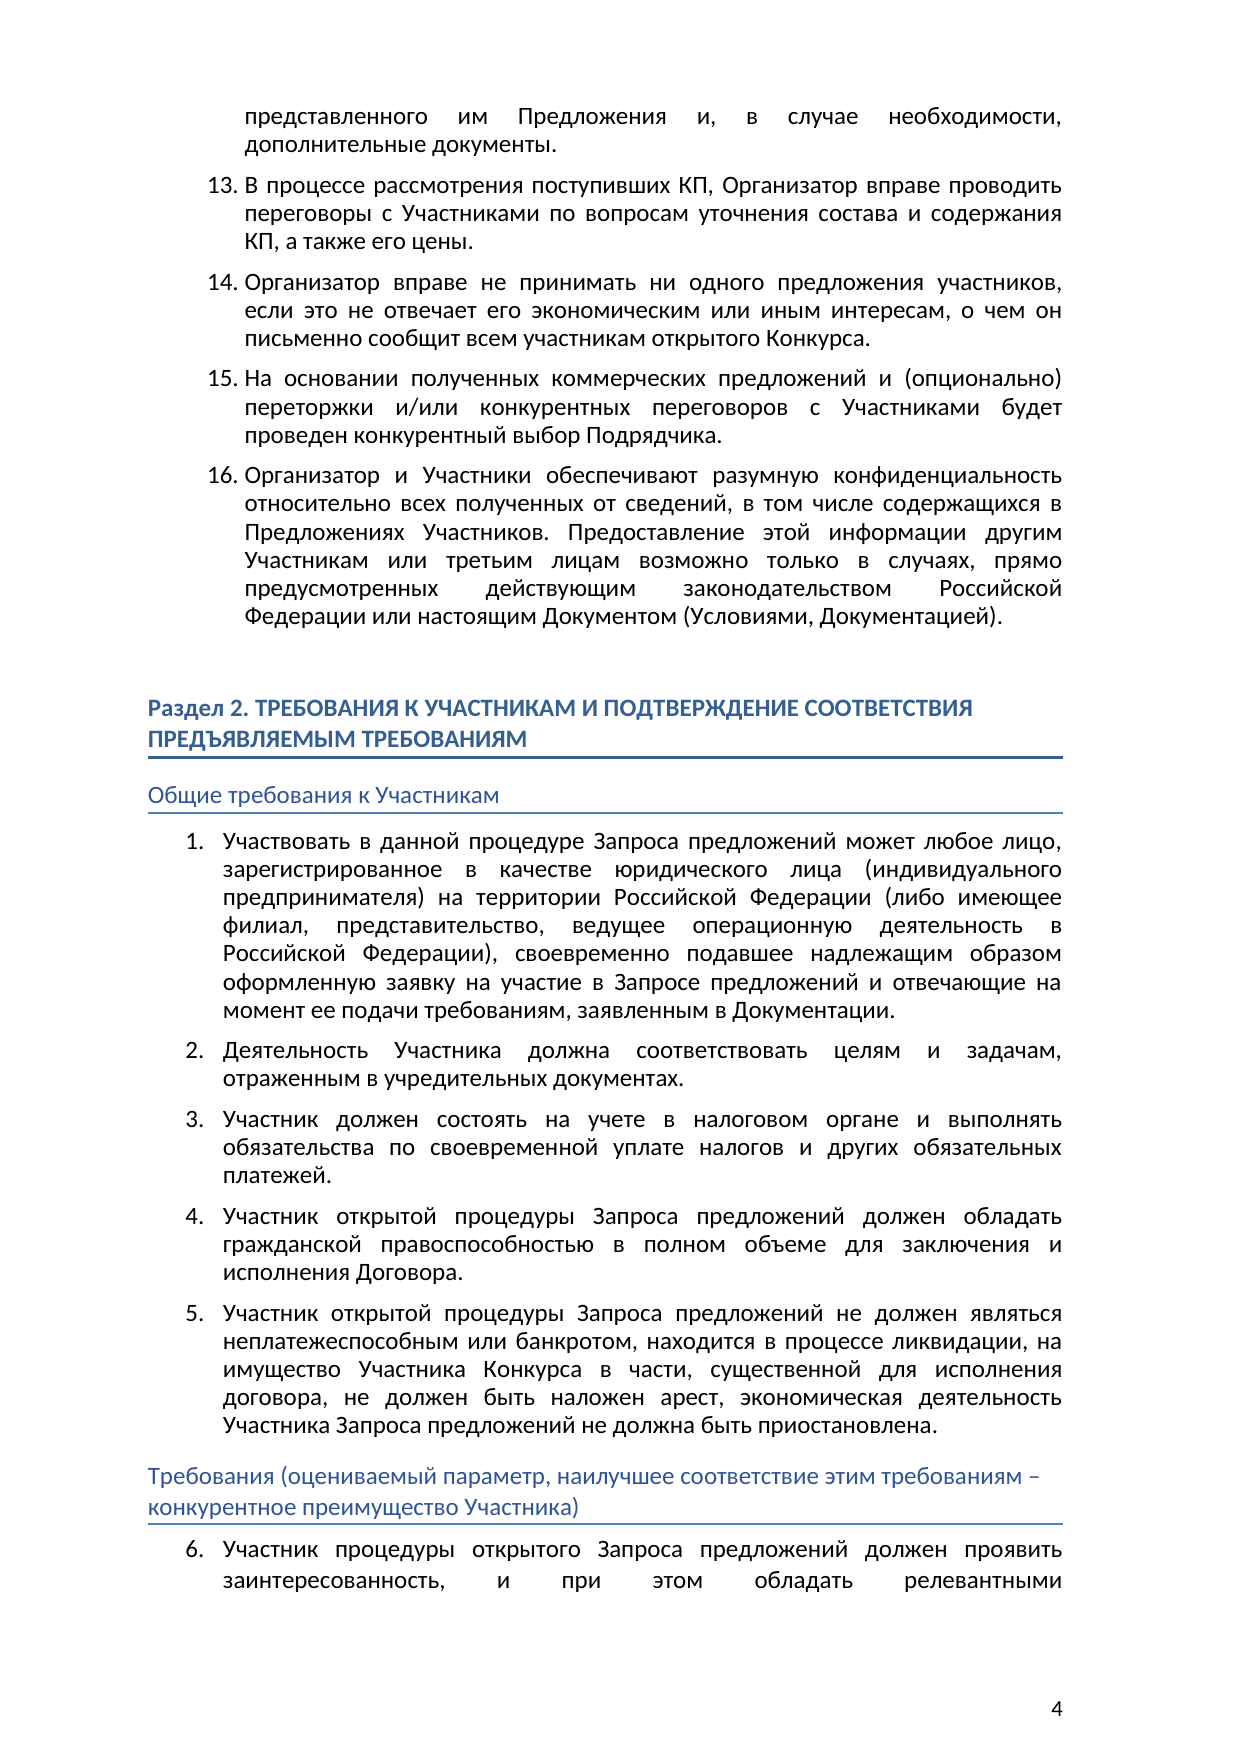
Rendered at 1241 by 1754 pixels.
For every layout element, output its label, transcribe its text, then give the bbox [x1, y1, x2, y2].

list Деятельность Участника должна соответствовать целям и задачам, отраженным в учредительных документах. [185, 1036, 1063, 1092]
list Участник открытой процедуры Запроса предложений не должен являться неплатежеспособным или банкротом, находится в процессе ликвидации, на имущество Участника Конкурса в части, существенной для исполнения договора, не должен быть наложен арест, экономическая деятельность Участника Запроса предложений не должна быть приостановлена. [185, 1299, 1063, 1439]
list Организатор и Участники обеспечивают разумную конфиденциальность относительно всех полученных от сведений, в том числе содержащихся в Предложениях Участников. Предоставление этой информации другим Участникам или третьим лицам возможно только в случаях, прямо предусмотренных действующим законодательством Российской Федерации или настоящим Документом (Условиями, Документацией). [207, 461, 1063, 630]
list Участвовать в данной процедуре Запроса предложений может любое лицо, зарегистрированное в качестве юридического лица (индивидуального предпринимателя) на территории Российской Федерации (либо имеющее филиал, представительство, ведущее операционную деятельность в Российской Федерации), своевременно подавшее надлежащим образом оформленную заявку на участие в Запросе предложений и отвечающие на момент ее подачи требованиям, заявленным в Документации. [185, 827, 1063, 1024]
subtitle Раздел 2. ТРЕБОВАНИЯ К УЧАСТНИКАМ И ПОДТВЕРЖДЕНИЕ СООТВЕТСТВИЯ ПРЕДЪЯВЛЯЕМЫМ ТРЕБОВАНИЯМ [148, 692, 1063, 756]
list Организатор вправе не принимать ни одного предложения участников, если это не отвечает его экономическим или иным интересам, о чем он письменно сообщит всем участникам открытого Конкурса. [207, 267, 1063, 352]
list На основании полученных коммерческих предложений и (опционально) переторжки и/или конкурентных переговоров с Участниками будет проведен конкурентный выбор Подрядчика. [207, 364, 1063, 449]
list В процессе рассмотрения поступивших КП, Организатор вправе проводить переговоры с Участниками по вопросам уточнения состава и содержания КП, а также его цены. [207, 171, 1063, 255]
subtitle Общие требования к Участникам [148, 779, 1063, 812]
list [185, 1534, 1063, 1595]
subtitle Требования (оцениваемый параметр, наилучшее соответствие этим требованиям – конкурентное преимущество Участника) [148, 1460, 1063, 1523]
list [207, 102, 1063, 158]
list Участник открытой процедуры Запроса предложений должен обладать гражданской правоспособностью в полном объеме для заключения и исполнения Договора. [185, 1202, 1063, 1286]
list Участник должен состоять на учете в налоговом органе и выполнять обязательства по своевременной уплате налогов и других обязательных платежей. [185, 1105, 1063, 1189]
